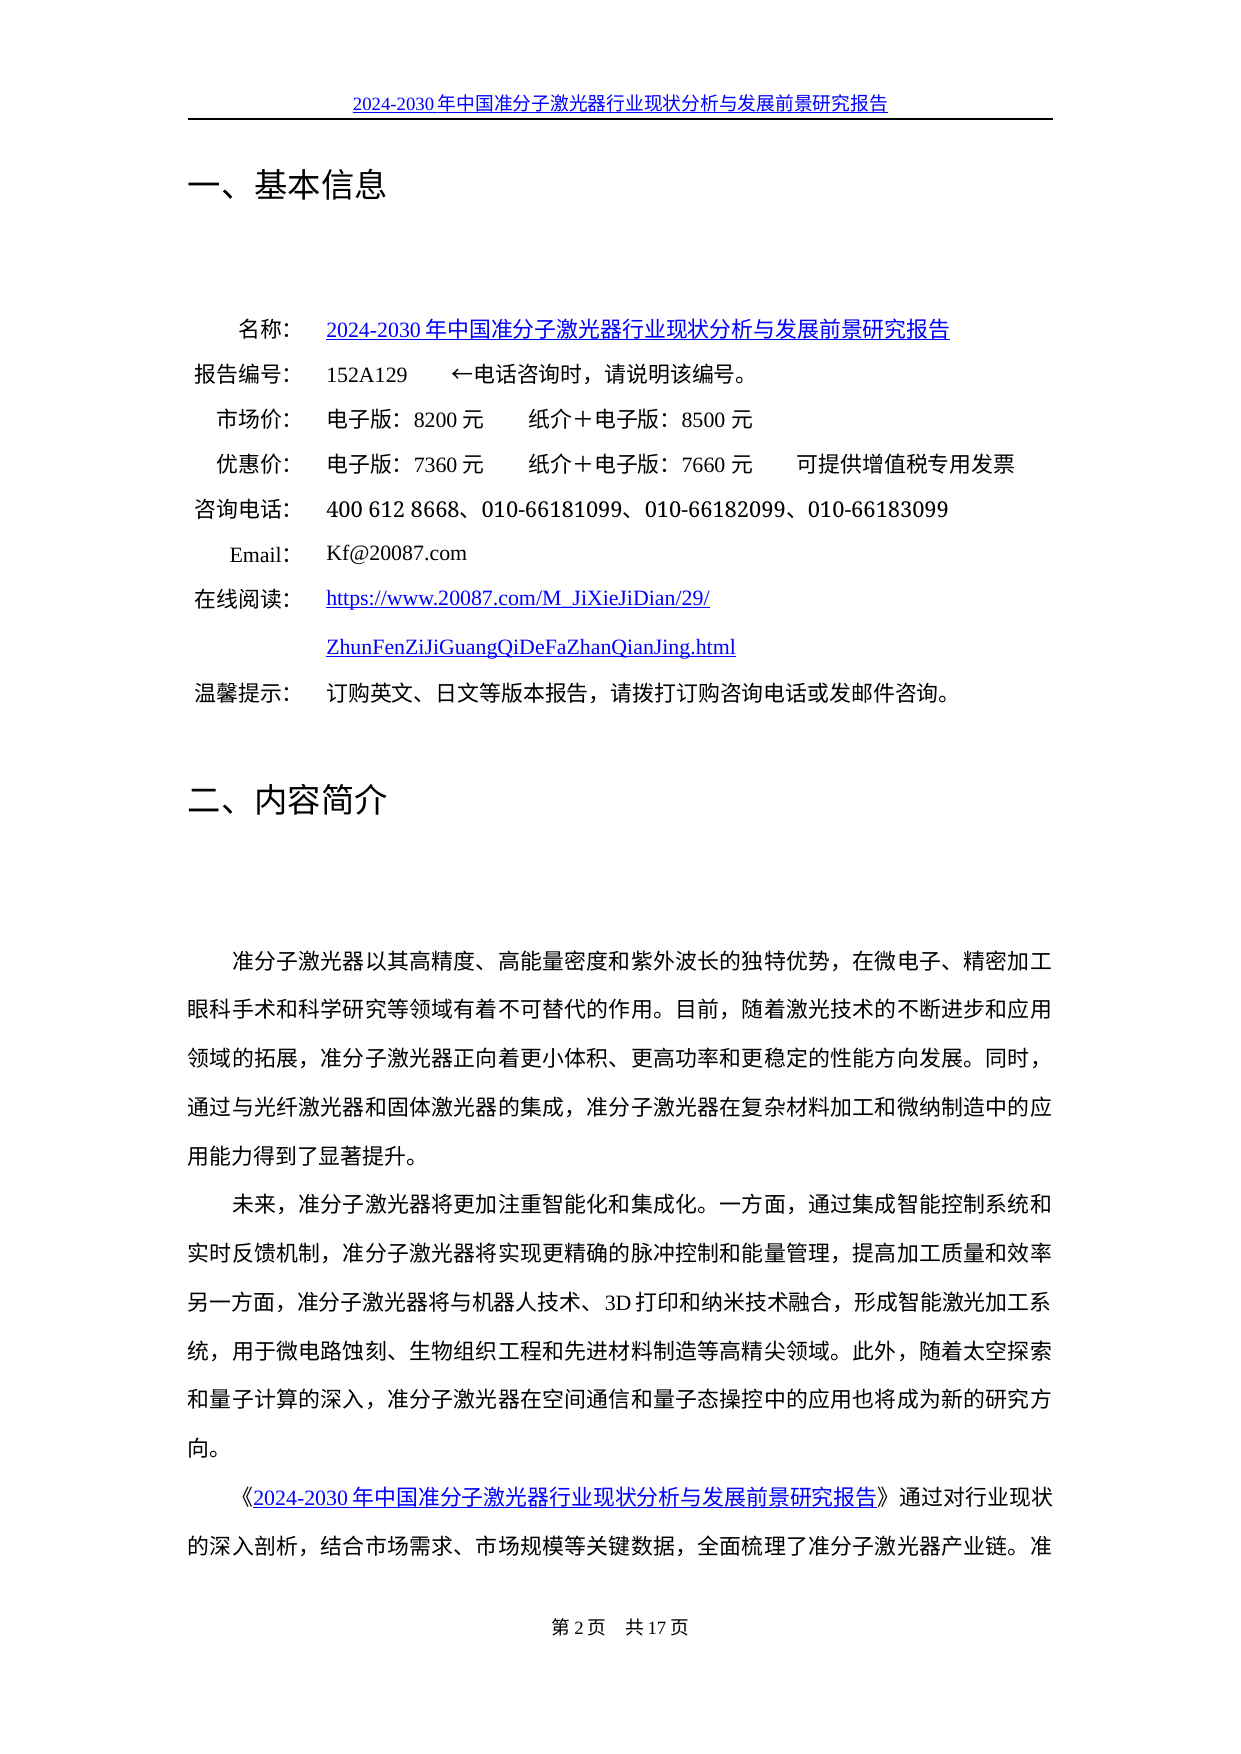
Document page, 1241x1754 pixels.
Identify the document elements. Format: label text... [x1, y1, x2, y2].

table_cell 市场价： [167, 402, 315, 447]
table_cell 订购英文、日文等版本报告，请拨打订购咨询电话或发邮件咨询。 [315, 675, 1073, 720]
table_cell 咨询电话： [167, 492, 315, 537]
table_cell 400 612 8668、010-66181099、010-66182099、010-66183099 [315, 492, 1073, 537]
title 一、基本信息 [187, 150, 1053, 215]
table_cell Kf@20087.com [315, 537, 1073, 582]
table_cell 优惠价： [167, 447, 315, 492]
table_cell Email： [167, 537, 315, 582]
table_cell 在线阅读： [167, 582, 315, 675]
table_cell 电子版：7360 元 纸介＋电子版：7660 元 可提供增值税专用发票 [315, 447, 1073, 492]
table_cell [315, 582, 1073, 675]
table_cell 电子版：8200 元 纸介＋电子版：8500 元 [315, 402, 1073, 447]
table_cell 报告编号： [167, 357, 315, 402]
title 二、内容简介 [187, 766, 1053, 831]
table_header 名称： [167, 312, 315, 357]
table_cell 温馨提示： [167, 675, 315, 720]
table_cell 152A129 ←电话咨询时，请说明该编号。 [315, 357, 1073, 402]
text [187, 943, 1053, 1561]
table_header 2024-2030年中国准分子激光器行业现状分析与发展前景研究报告 [315, 312, 1073, 357]
